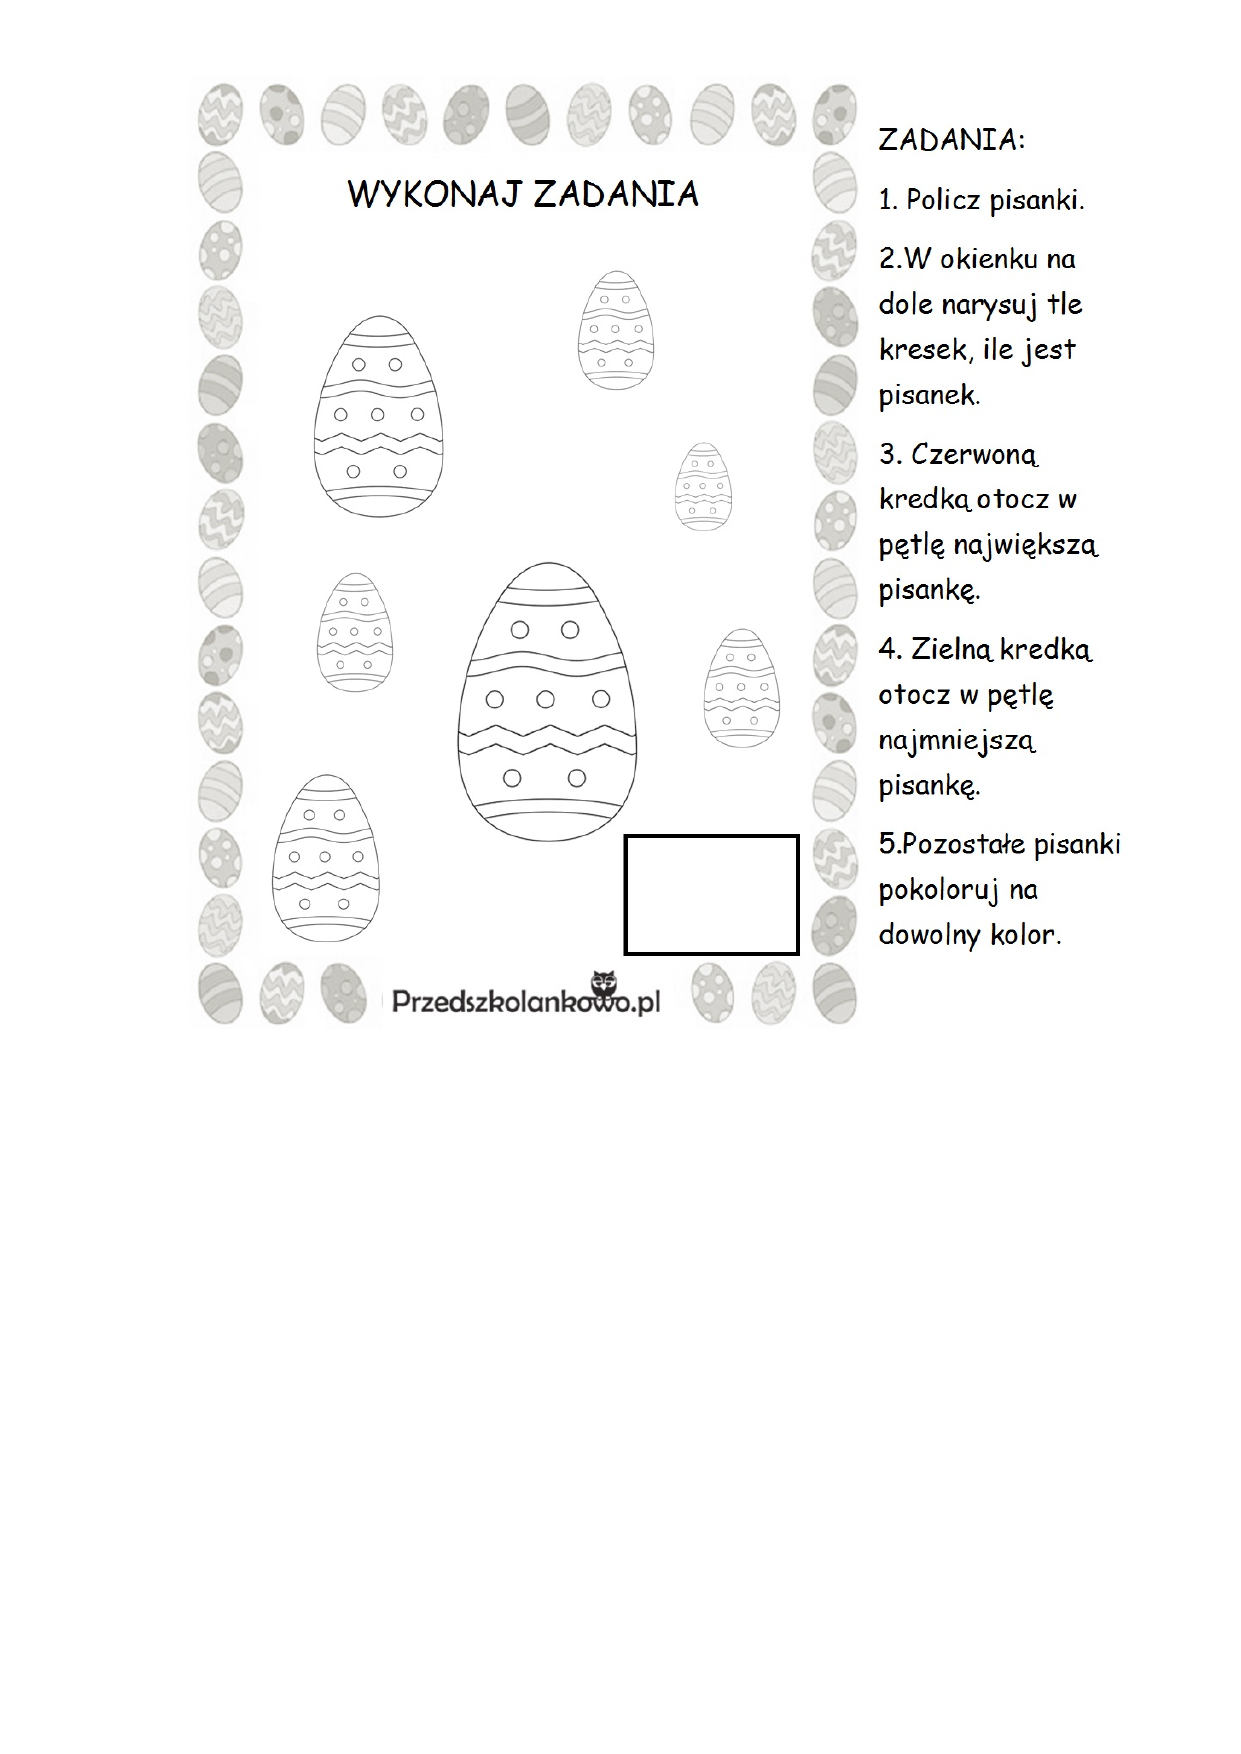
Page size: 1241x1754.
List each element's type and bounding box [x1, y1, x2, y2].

picture [187, 75, 1129, 1029]
